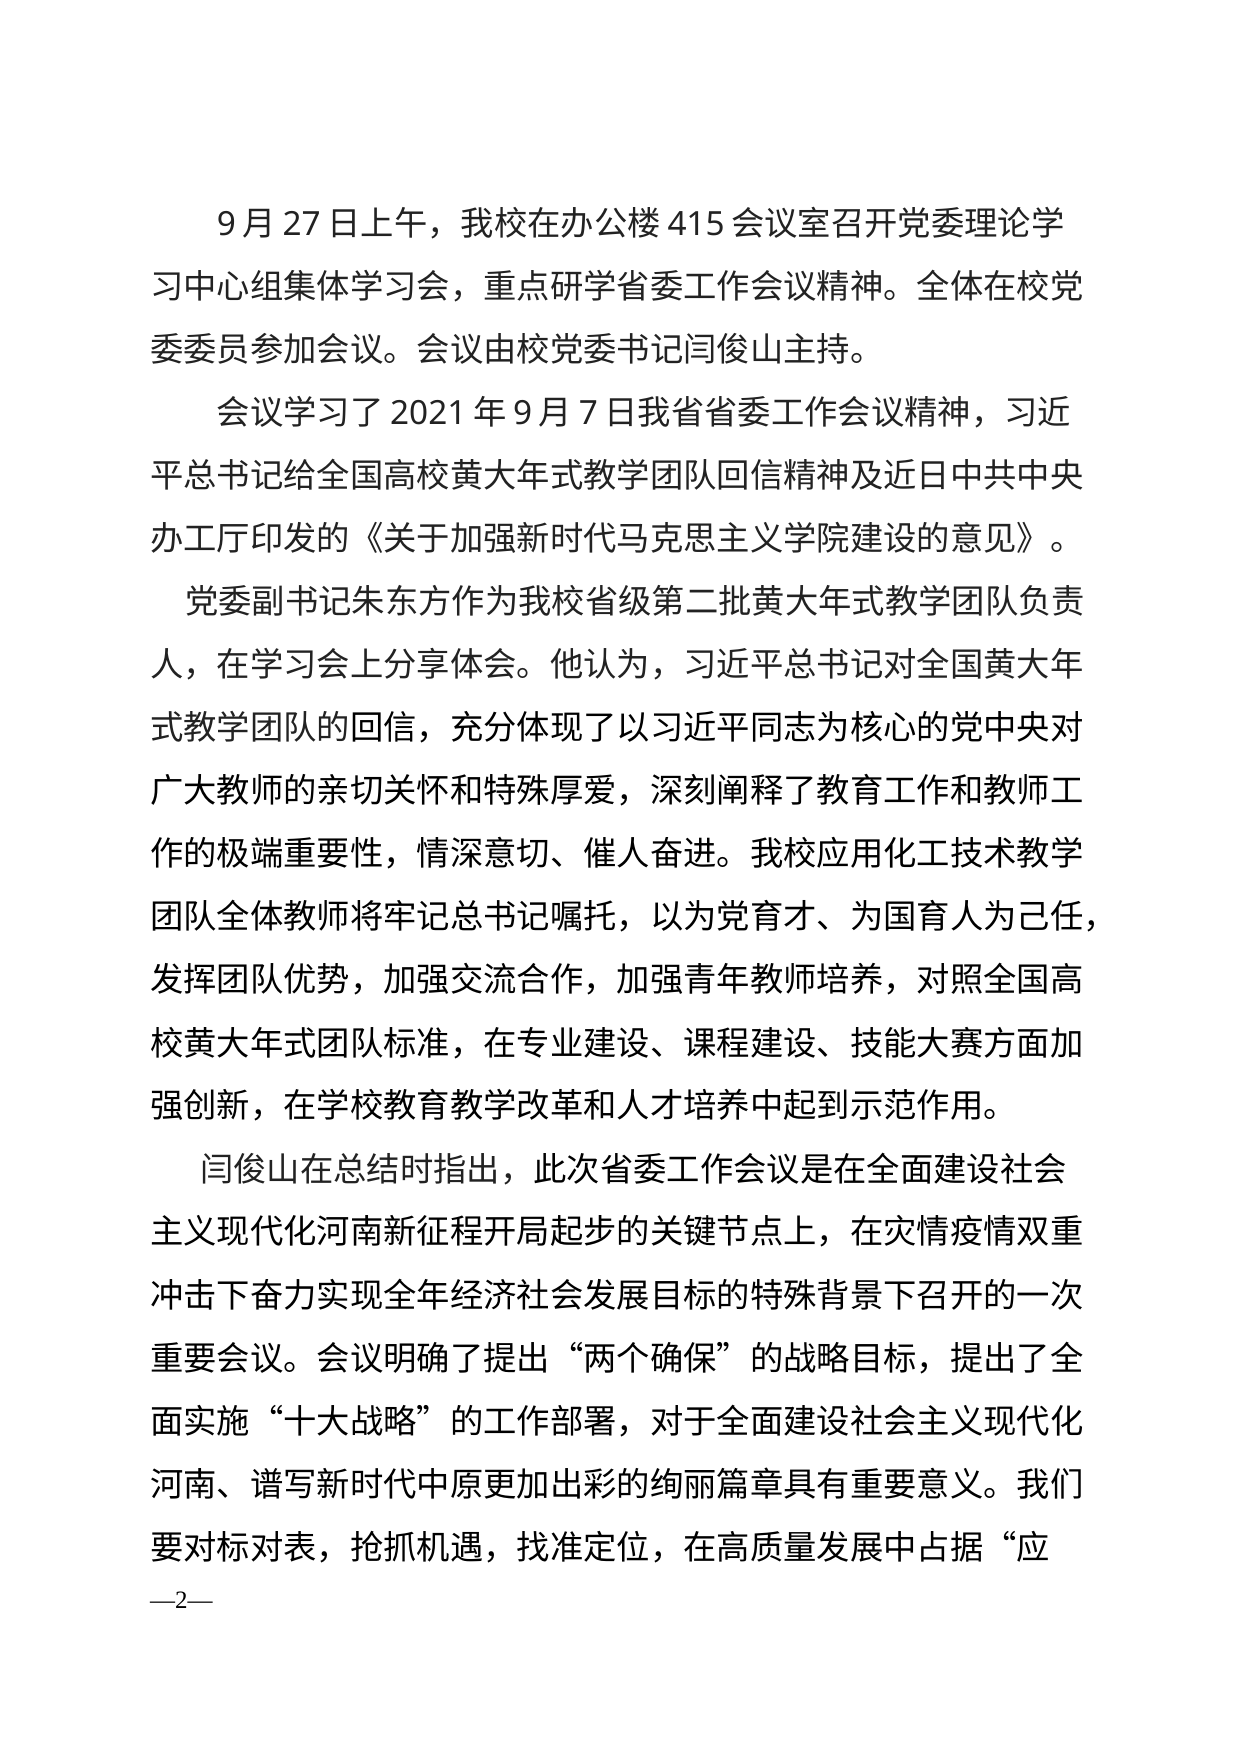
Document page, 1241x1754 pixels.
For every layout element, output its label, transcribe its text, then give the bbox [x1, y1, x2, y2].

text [150, 1135, 1092, 1576]
text 党委副书记朱东方作为我校省级第二批黄大年式教学团队负责人，在学习会上分享体会。他认为，习近平总书记对全国黄大年式教学团队的回信，充分体现了以习近平同志为核心的党中央对广大教师的亲切关怀和特殊厚爱，深刻阐释了教育工作和教师工作的极端重要性，情深意切、催人奋进。我校应用化工技术教学团队全体教师将牢记总书记嘱托，以为党育才、为国育人为己任，发挥团队优势，加强交流合作，加强青年教师培养，对照全国高校黄大年式团队标准，在专业建设、课程建设、技能大赛方面加强创新，在学校教育教学改革和人才培养中起到示范作用。 [150, 938, 1092, 1135]
text 会议学习了2021年9月7日我省省委工作会议精神，习近平总书记给全国高校黄大年式教学团队回信精神及近日中共中央办工厅印发的《关于加强新时代马克思主义学院建设的意见》。 [150, 379, 1092, 568]
text 党委副书记朱东方作为我校省级第二批黄大年式教学团队负责人，在学习会上分享体会。他认为，习近平总书记对全国黄大年式教学团队的回信，充分体现了以习近平同志为核心的党中央对广大教师的亲切关怀和特殊厚爱，深刻阐释了教育工作和教师工作的极端重要性，情深意切、催人奋进。我校应用化工技术教学团队全体教师将牢记总书记嘱托，以为党育才、为国育人为己任，发挥团队优势，加强交流合作，加强青年教师培养，对照全国高校黄大年式团队标准，在专业建设、课程建设、技能大赛方面加强创新，在学校教育教学改革和人才培养中起到示范作用。 [150, 568, 1092, 890]
text 9月27日上午，我校在办公楼415会议室召开党委理论学习中心组集体学习会，重点研学省委工作会议精神。全体在校党委委员参加会议。会议由校党委书记闫俊山主持。 [150, 189, 1092, 379]
